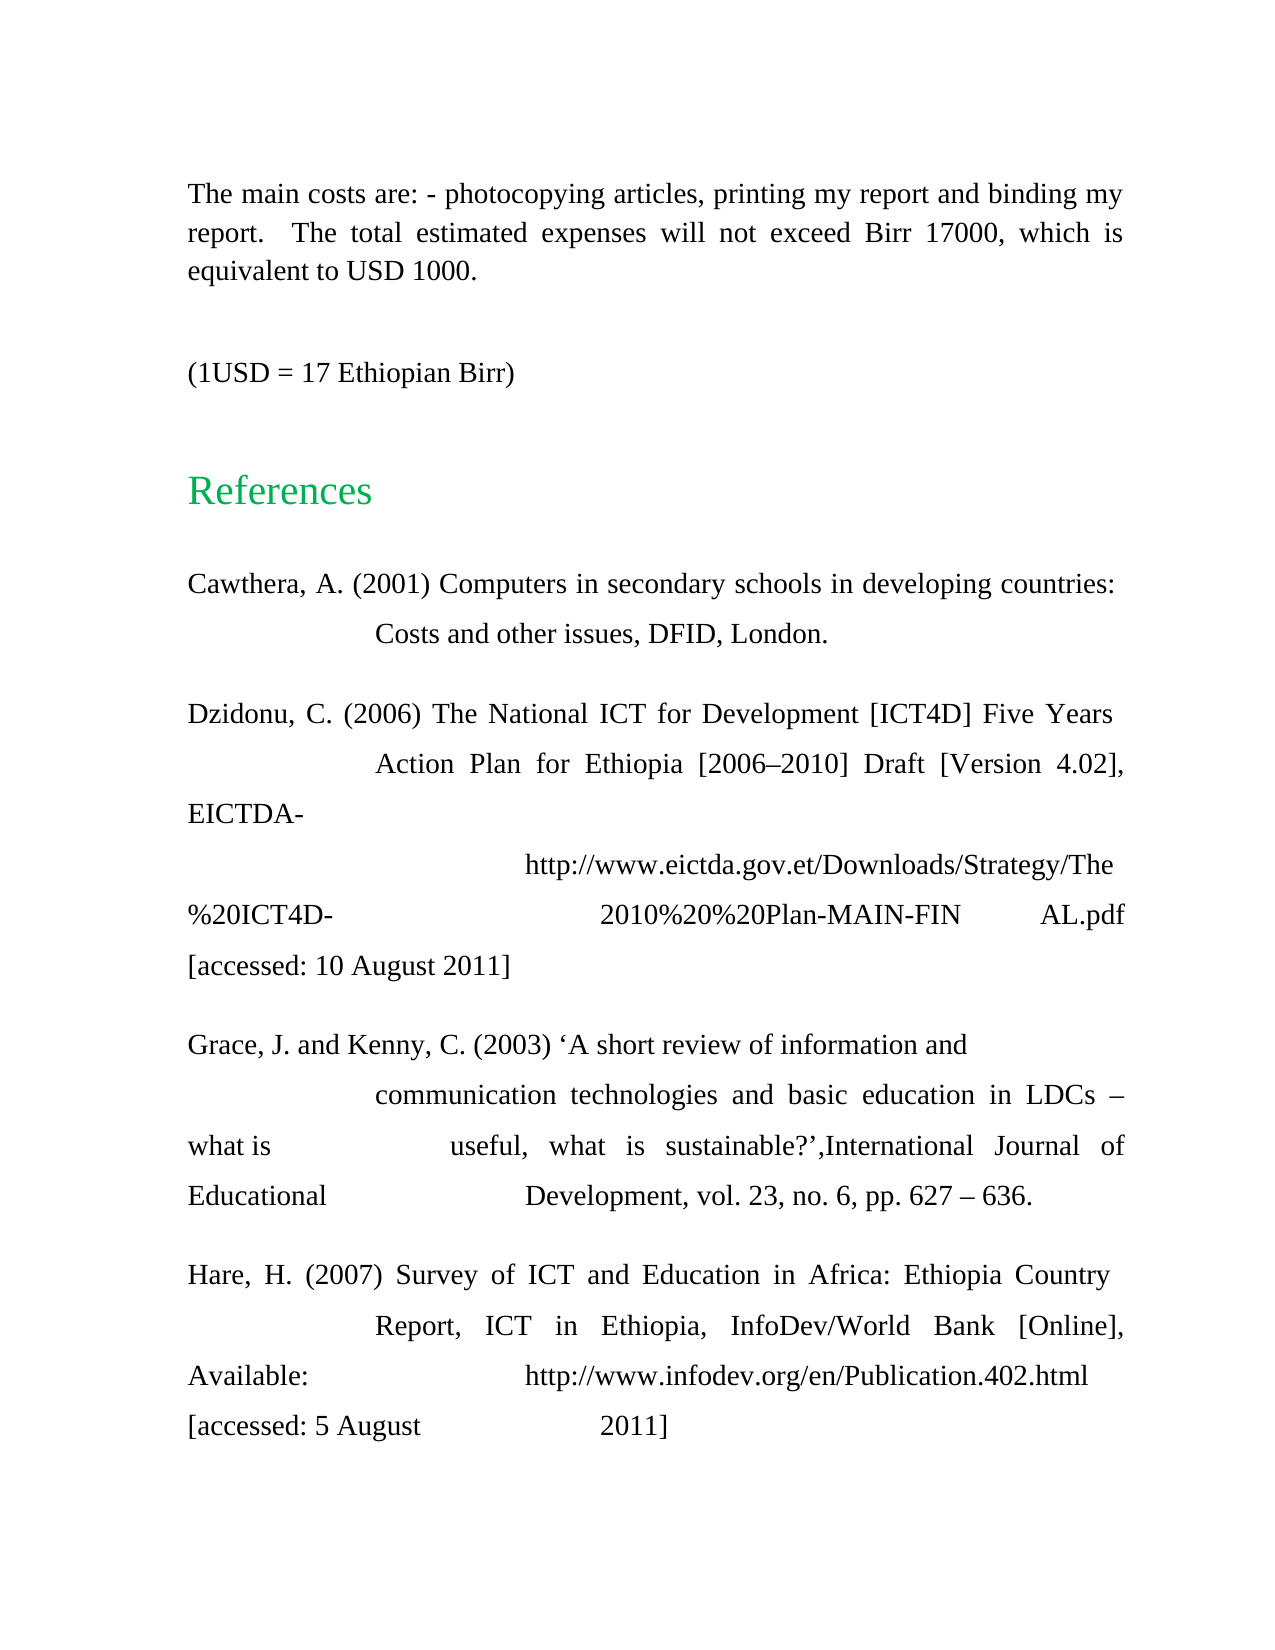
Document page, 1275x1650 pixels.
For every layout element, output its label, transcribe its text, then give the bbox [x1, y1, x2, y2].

text References [187, 465, 1125, 513]
text Dzidonu, C. (2006) The National ICT for Development [ICT4D] Five Years Action Plan for Ethiopia [2006–2010] Draft [Version 4.02], EICTDA- http://www.eictda.gov.et/Downloads/Strategy/The%20ICT4D- 2010%20%20Plan-MAIN-FIN AL.pdf [accessed: 10 August 2011] [187, 696, 1125, 981]
text Hare, H. (2007) Survey of ICT and Education in Africa: Ethiopia Country Report, ICT in Ethiopia, InfoDev/World Bank [Online], Available: http://www.infodev.org/en/Publication.402.html [accessed: 5 August 2011] [187, 1257, 1125, 1442]
text (1USD = 17 Ethiopian Birr) [187, 356, 1125, 389]
text Grace, J. and Kenny, C. (2003) ‘A short review of information and communication technologies and basic education in LDCs – what is useful, what is sustainable?’,International Journal of Educational Development, vol. 23, no. 6, pp. 627 – 636. [187, 1027, 1125, 1212]
text Cawthera, A. (2001) Computers in secondary schools in developing countries: Costs and other issues, DFID, London. [187, 566, 1125, 650]
text The main costs are: - photocopying articles, printing my report and binding my report. The total estimated expenses will not exceed Birr 17000, which is equivalent to USD 1000. [187, 176, 1125, 287]
